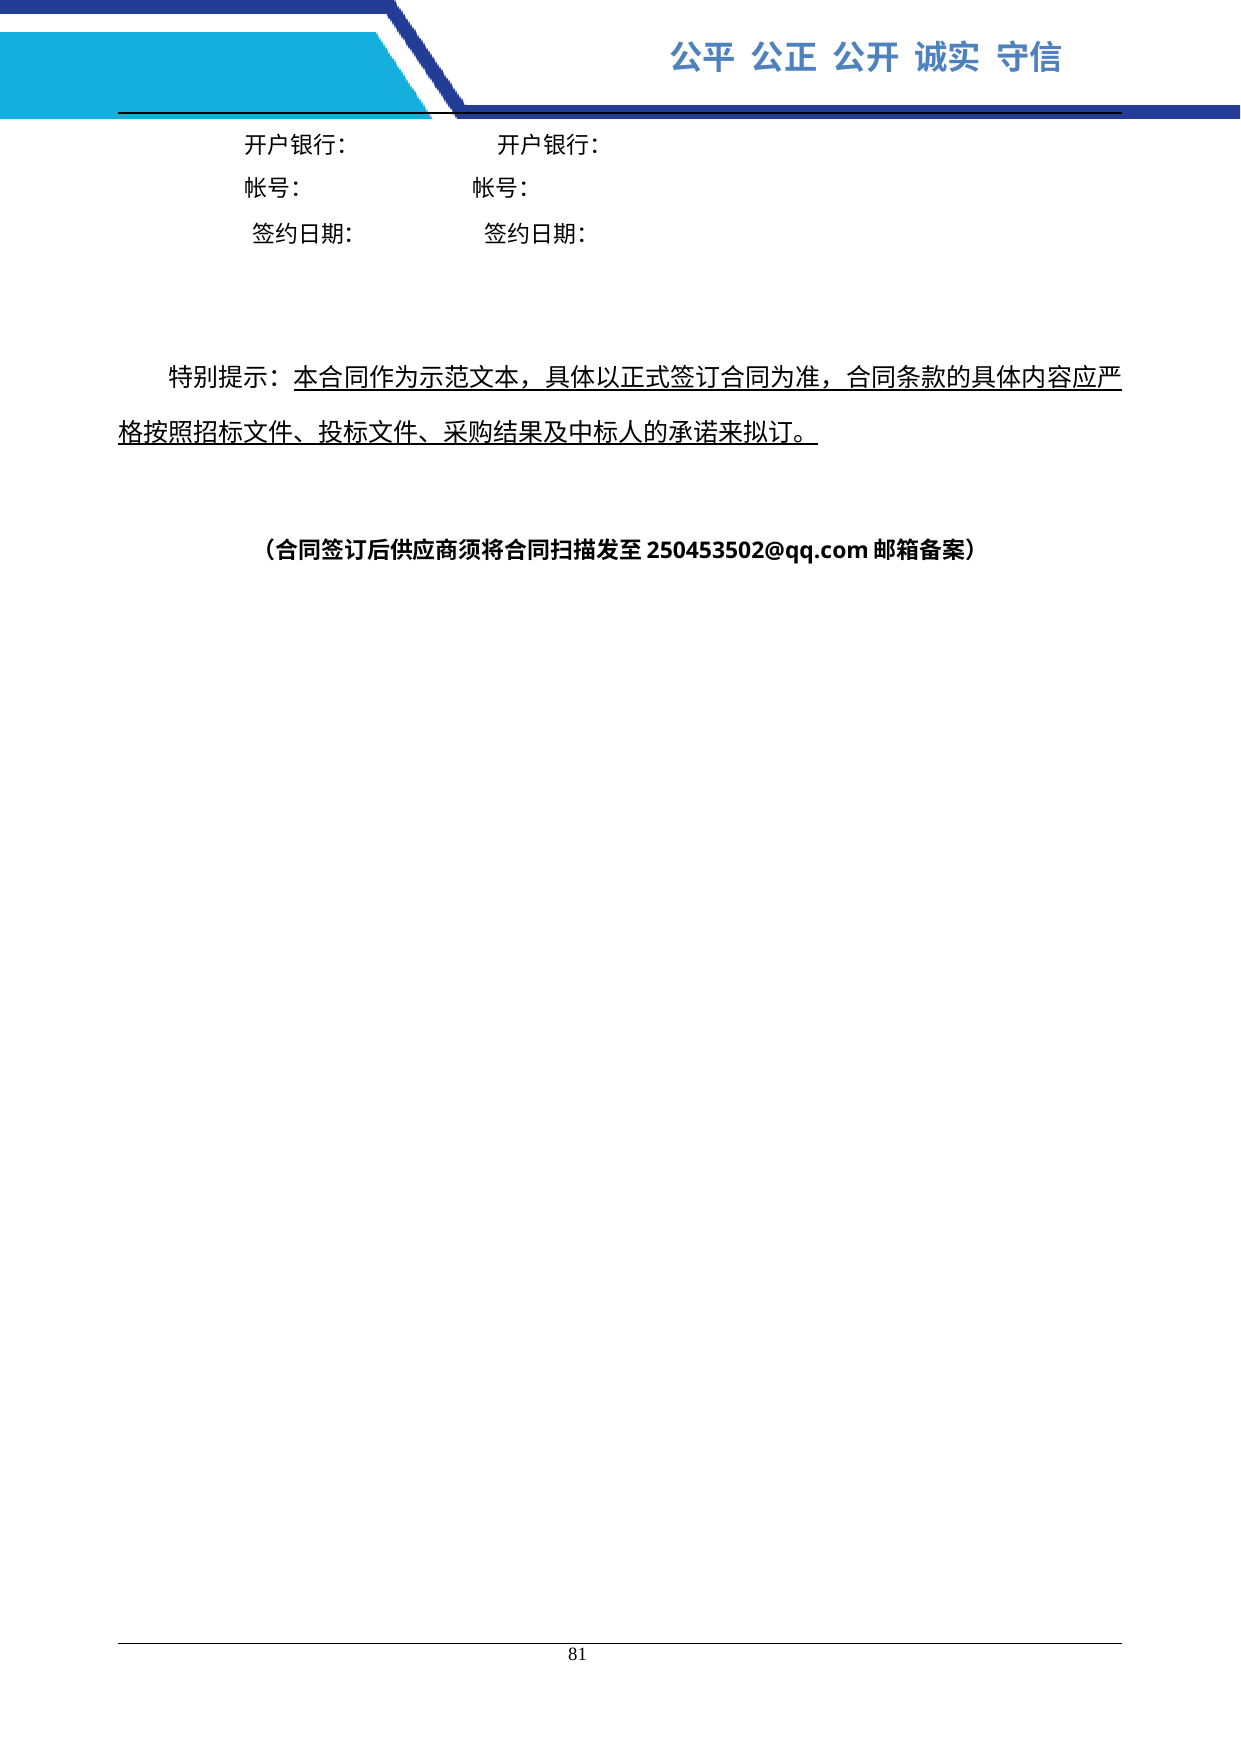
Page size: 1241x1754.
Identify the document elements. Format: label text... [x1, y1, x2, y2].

text 开户银行： 开户银行： [118, 118, 1122, 162]
text 特别提示：本合同作为示范文本，具体以正式签订合同为准，合同条款的具体内容应严格按照招标文件、投标文件、采购结果及中标人的承诺来拟订。 [118, 358, 1122, 448]
text 签约日期： 签约日期： [160, 214, 1122, 249]
text （合同签订后供应商须将合同扫描发至250453502@qq.com邮箱备案） [118, 525, 1122, 567]
text 帐号： 帐号： [118, 162, 1122, 206]
picture [0, 0, 1241, 119]
